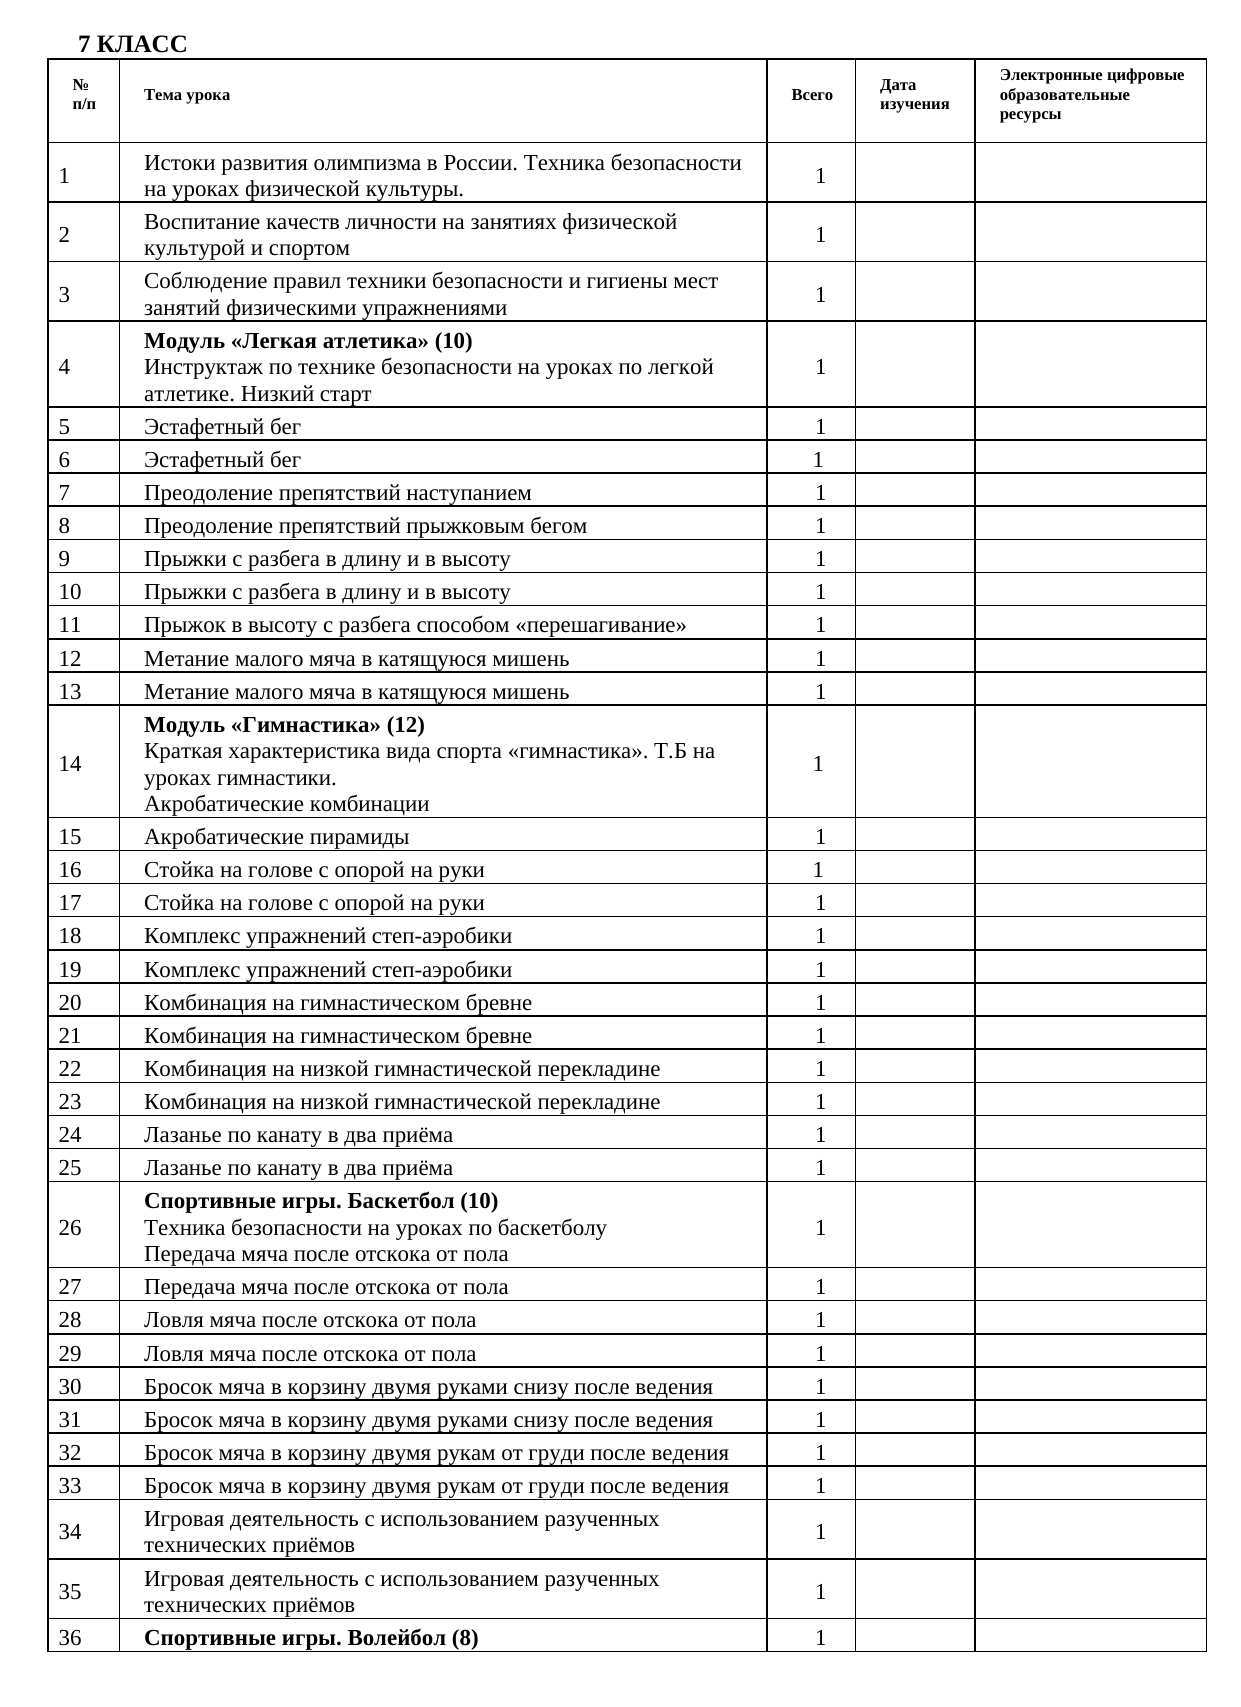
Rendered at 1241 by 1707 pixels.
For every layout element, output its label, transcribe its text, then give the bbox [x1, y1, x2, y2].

table_cell [856, 1467, 974, 1498]
table_cell 1 [768, 1560, 855, 1617]
table_cell 17 [49, 884, 119, 916]
table_cell Прыжки с разбега в длину и в высоту [120, 540, 766, 572]
table_cell [976, 706, 1206, 816]
table_cell 1 [768, 143, 855, 201]
table_cell Комбинация на гимнастическом бревне [120, 984, 766, 1015]
table_cell [856, 706, 974, 816]
table_cell Соблюдение правил техники безопасности и гигиены мест занятий физическими упражнениями [120, 262, 766, 320]
table_cell [856, 143, 974, 201]
table_cell Эстафетный бег [120, 408, 766, 439]
table_cell [856, 540, 974, 572]
table_cell 1 [49, 143, 119, 201]
table_header № п/п [49, 60, 119, 142]
table_cell [856, 984, 974, 1015]
table_cell Игровая деятельность с использованием разученных технических приёмов [120, 1560, 766, 1617]
table_cell 9 [49, 540, 119, 572]
table_cell 1 [768, 1268, 855, 1300]
table_cell [976, 640, 1206, 671]
table_cell Бросок мяча в корзину двумя рукам от груди после ведения [120, 1434, 766, 1465]
table_cell [976, 203, 1206, 261]
table_cell Передача мяча после отскока от пола [120, 1268, 766, 1300]
table_cell [856, 262, 974, 320]
table_cell [976, 984, 1206, 1015]
table_cell 15 [49, 818, 119, 849]
table_cell [856, 1301, 974, 1333]
table_cell 5 [49, 408, 119, 439]
table_cell 1 [768, 640, 855, 671]
table_cell Прыжки с разбега в длину и в высоту [120, 573, 766, 605]
table_cell Стойка на голове с опорой на руки [120, 851, 766, 883]
table_cell [976, 262, 1206, 320]
table_cell [976, 673, 1206, 704]
table_cell Комбинация на низкой гимнастической перекладине [120, 1050, 766, 1081]
table_cell [976, 1050, 1206, 1081]
table_cell [856, 507, 974, 538]
table_cell Метание малого мяча в катящуюся мишень [120, 673, 766, 704]
text 7 КЛАСС [72, 29, 1196, 58]
table_cell Акробатические пирамиды [120, 818, 766, 849]
table_cell 16 [49, 851, 119, 883]
table_cell 27 [49, 1268, 119, 1300]
table_cell 10 [49, 573, 119, 605]
table_cell 1 [768, 1368, 855, 1399]
table_cell [856, 474, 974, 505]
table_cell Метание малого мяча в катящуюся мишень [120, 640, 766, 671]
table_cell [976, 540, 1206, 572]
table_cell Истоки развития олимпизма в России. Техника безопасности на уроках физической культуры. [120, 143, 766, 201]
table_cell [976, 441, 1206, 472]
table_cell [856, 1083, 974, 1114]
table_cell 1 [768, 1335, 855, 1366]
table_cell 1 [768, 540, 855, 572]
table_cell [856, 441, 974, 472]
table_cell Комбинация на низкой гимнастической перекладине [120, 1083, 766, 1114]
table_cell 25 [49, 1149, 119, 1181]
table_cell [856, 1368, 974, 1399]
table_cell Комбинация на гимнастическом бревне [120, 1017, 766, 1048]
table_cell [976, 474, 1206, 505]
table_cell [976, 1560, 1206, 1617]
table_cell [856, 640, 974, 671]
table_cell 35 [49, 1560, 119, 1617]
table_cell 1 [768, 1050, 855, 1081]
table_cell 1 [768, 203, 855, 261]
table_cell 1 [768, 1182, 855, 1267]
table_cell Модуль «Гимнастика» (12) Краткая характеристика вида спорта «гимнастика». Т.Б на уроках гимнастики. Акробатические комбинации [120, 706, 766, 816]
table_cell 8 [49, 507, 119, 538]
table_cell 1 [768, 884, 855, 916]
table_cell [976, 818, 1206, 849]
table_cell [856, 1434, 974, 1465]
table_cell [976, 1434, 1206, 1465]
table_cell 26 [49, 1182, 119, 1267]
table_cell Бросок мяча в корзину двумя руками снизу после ведения [120, 1368, 766, 1399]
table_cell 2 [49, 203, 119, 261]
table_cell 1 [768, 1083, 855, 1114]
table_cell [856, 1619, 974, 1651]
table_cell [976, 851, 1206, 883]
table_cell Игровая деятельность с использованием разученных технических приёмов [120, 1500, 766, 1558]
table_cell Преодоление препятствий наступанием [120, 474, 766, 505]
table_cell [976, 322, 1206, 406]
table_cell [976, 1500, 1206, 1558]
table_header Дата изучения [856, 60, 974, 142]
table_cell [976, 951, 1206, 982]
table_cell [856, 1560, 974, 1617]
table_cell [856, 951, 974, 982]
table_cell Лазанье по канату в два приёма [120, 1116, 766, 1148]
table_cell [976, 408, 1206, 439]
table_cell [976, 1467, 1206, 1498]
table_cell [856, 606, 974, 638]
table_cell 19 [49, 951, 119, 982]
table_cell [856, 1050, 974, 1081]
table_cell 1 [768, 951, 855, 982]
table_cell 1 [768, 1017, 855, 1048]
table_cell [856, 1500, 974, 1558]
table_cell 3 [49, 262, 119, 320]
table_cell [976, 1268, 1206, 1300]
table_cell 24 [49, 1116, 119, 1148]
table_cell 1 [768, 1149, 855, 1181]
table_cell [976, 507, 1206, 538]
table_cell 6 [49, 441, 119, 472]
table_cell [856, 322, 974, 406]
table_cell [976, 573, 1206, 605]
table_cell [976, 1368, 1206, 1399]
table_cell 33 [49, 1467, 119, 1498]
table_cell [976, 1149, 1206, 1181]
table_cell 1 [768, 1301, 855, 1333]
table_cell 1 [768, 322, 855, 406]
table_cell 13 [49, 673, 119, 704]
table_cell 1 [768, 984, 855, 1015]
table_cell 29 [49, 1335, 119, 1366]
table_cell 1 [768, 262, 855, 320]
table_cell 1 [768, 1434, 855, 1465]
table_cell [856, 818, 974, 849]
table_cell [976, 1301, 1206, 1333]
table_cell Бросок мяча в корзину двумя рукам от груди после ведения [120, 1467, 766, 1498]
table_cell 1 [768, 606, 855, 638]
table_cell 23 [49, 1083, 119, 1114]
table_cell 1 [768, 507, 855, 538]
table_cell Лазанье по канату в два приёма [120, 1149, 766, 1181]
table_cell [856, 1182, 974, 1267]
table_cell Преодоление препятствий прыжковым бегом [120, 507, 766, 538]
table_cell 1 [768, 673, 855, 704]
table_cell 21 [49, 1017, 119, 1048]
table_cell 30 [49, 1368, 119, 1399]
table_cell Эстафетный бег [120, 441, 766, 472]
table_cell [856, 673, 974, 704]
table_cell 7 [49, 474, 119, 505]
table_cell 20 [49, 984, 119, 1015]
table_cell 36 [49, 1619, 119, 1651]
table_cell [856, 917, 974, 949]
table_cell [856, 1335, 974, 1366]
table_cell 28 [49, 1301, 119, 1333]
table_cell [856, 1149, 974, 1181]
table_cell [976, 917, 1206, 949]
table_cell Комплекс упражнений степ-аэробики [120, 951, 766, 982]
table_cell [976, 1017, 1206, 1048]
table_cell 1 [768, 851, 855, 883]
table_cell 1 [768, 917, 855, 949]
table_cell Комплекс упражнений степ-аэробики [120, 917, 766, 949]
table_cell [976, 884, 1206, 916]
table_cell [856, 851, 974, 883]
table_cell Ловля мяча после отскока от пола [120, 1301, 766, 1333]
table_cell 1 [768, 441, 855, 472]
table_cell 4 [49, 322, 119, 406]
table_cell Прыжок в высоту с разбега способом «перешагивание» [120, 606, 766, 638]
table_cell 1 [768, 1467, 855, 1498]
table_cell 14 [49, 706, 119, 816]
table_cell 1 [768, 1116, 855, 1148]
table_cell 1 [768, 706, 855, 816]
table_header Тема урока [120, 60, 766, 142]
table_cell Спортивные игры. Баскетбол (10) Техника безопасности на уроках по баскетболу Передача мяча после отскока от пола [120, 1182, 766, 1267]
table_cell 12 [49, 640, 119, 671]
table_cell [856, 1116, 974, 1148]
table_cell 1 [768, 818, 855, 849]
table_cell 1 [768, 474, 855, 505]
table_cell Стойка на голове с опорой на руки [120, 884, 766, 916]
table_cell [976, 1083, 1206, 1114]
table_cell 11 [49, 606, 119, 638]
table_cell 1 [768, 1619, 855, 1651]
table_cell 1 [768, 1500, 855, 1558]
table_cell Ловля мяча после отскока от пола [120, 1335, 766, 1366]
table_cell [976, 143, 1206, 201]
table_cell [976, 1335, 1206, 1366]
table_cell [976, 1619, 1206, 1651]
table_cell 18 [49, 917, 119, 949]
table_cell [976, 1401, 1206, 1432]
table_cell Модуль «Легкая атлетика» (10) Инструктаж по технике безопасности на уроках по легкой атлетике. Низкий старт [120, 322, 766, 406]
table_cell Бросок мяча в корзину двумя руками снизу после ведения [120, 1401, 766, 1432]
table_cell 32 [49, 1434, 119, 1465]
table_cell [856, 1401, 974, 1432]
table_cell [976, 1182, 1206, 1267]
table_header Всего [768, 60, 855, 142]
table_cell [856, 1268, 974, 1300]
table_cell 1 [768, 573, 855, 605]
table_cell [856, 573, 974, 605]
table_header Электронные цифровые образовательные ресурсы [976, 60, 1206, 142]
table_cell 1 [768, 408, 855, 439]
table_cell [856, 1017, 974, 1048]
table_cell [856, 884, 974, 916]
table_cell 31 [49, 1401, 119, 1432]
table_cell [120, 1619, 766, 1651]
table_cell 1 [768, 1401, 855, 1432]
table_cell [976, 1116, 1206, 1148]
table_cell [856, 203, 974, 261]
table_cell [976, 606, 1206, 638]
table_cell 22 [49, 1050, 119, 1081]
table_cell [856, 408, 974, 439]
table_cell 34 [49, 1500, 119, 1558]
table_cell Воспитание качеств личности на занятиях физической культурой и спортом [120, 203, 766, 261]
